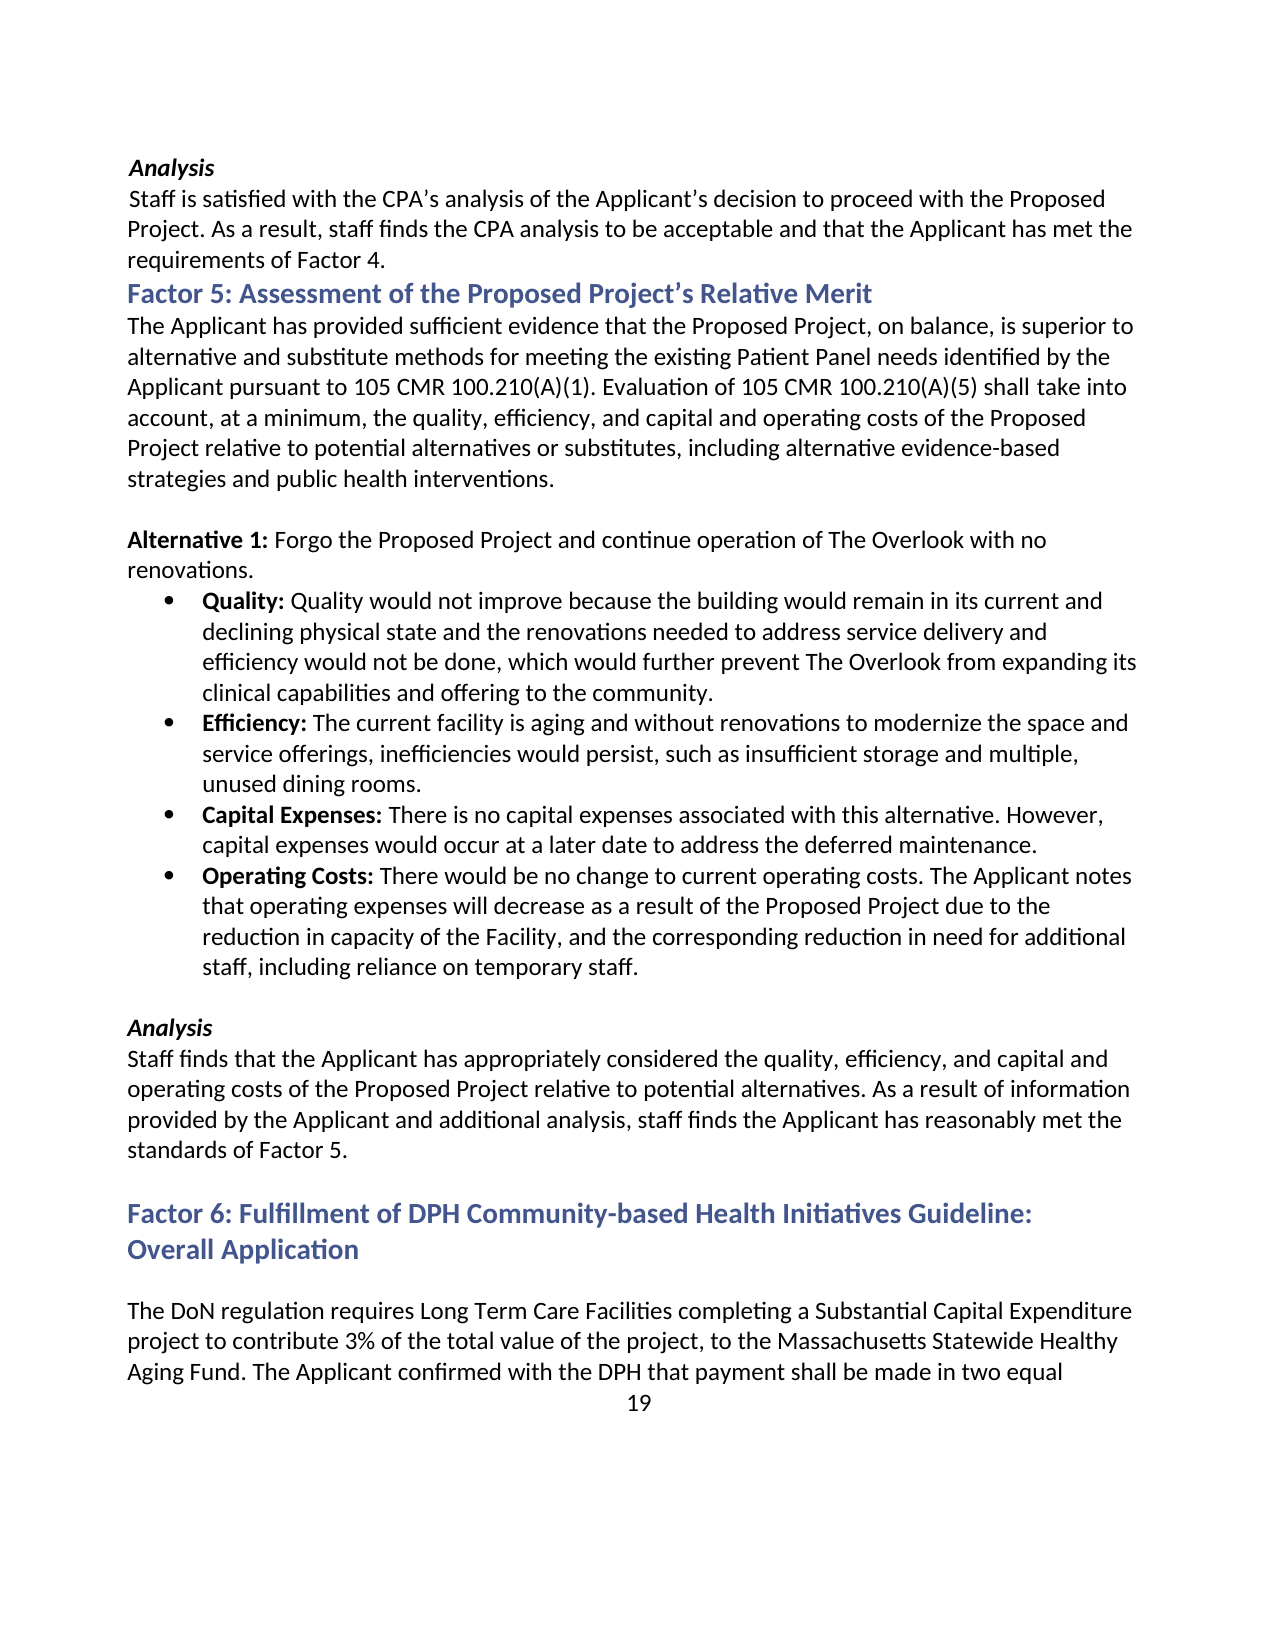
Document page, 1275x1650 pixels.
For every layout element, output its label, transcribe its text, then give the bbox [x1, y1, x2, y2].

text Analysis [112, 153, 1150, 183]
text The Applicant has provided sufficient evidence that the Proposed Project, on balance, is superior to alternative and substitute methods for meeting the existing Patient Panel needs identified by the Applicant pursuant to 105 CMR 100.210(A)(1). Evaluation of 105 CMR 100.210(A)(5) shall take into account, at a minimum, the quality, efficiency, and capital and operating costs of the Proposed Project relative to potential alternatives or substitutes, including alternative evidence-based strategies and public health interventions. [127, 310, 1150, 493]
list Efficiency: The current facility is aging and without renovations to modernize the space and service offerings, inefficiencies would persist, such as insufficient storage and multiple, unused dining rooms. [164, 707, 1150, 799]
list Quality: Quality would not improve because the building would remain in its current and declining physical state and the renovations needed to address service delivery and efficiency would not be done, which would further prevent The Overlook from expanding its clinical capabilities and offering to the community. [164, 585, 1150, 707]
list Capital Expenses: There is no capital expenses associated with this alternative. However, capital expenses would occur at a later date to address the deferred maintenance. [164, 799, 1150, 860]
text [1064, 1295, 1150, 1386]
list Operating Costs: There would be no change to current operating costs. The Applicant notes that operating expenses will decrease as a result of the Proposed Project due to the reduction in capacity of the Facility, and the corresponding reduction in need for additional staff, including reliance on temporary staff. [164, 860, 1150, 982]
subtitle Factor 6: Fulfillment of DPH Community-based Health Initiatives Guideline: Overall Application [127, 1196, 1106, 1267]
subtitle Factor 5: Assessment of the Proposed Project’s Relative Merit [127, 275, 1150, 310]
text Alternative 1: Forgo the Proposed Project and continue operation of The Overlook with no renovations. [127, 524, 1150, 585]
text Analysis [127, 1012, 1150, 1043]
text Staff is satisfied with the CPA’s analysis of the Applicant’s decision to proceed with the Proposed Project. As a result, staff finds the CPA analysis to be acceptable and that the Applicant has met the requirements of Factor 4. [112, 183, 1150, 275]
text Staff finds that the Applicant has appropriately considered the quality, efficiency, and capital and operating costs of the Proposed Project relative to potential alternatives. As a result of information provided by the Applicant and additional analysis, staff finds the Applicant has reasonably met the standards of Factor 5. [127, 1043, 1150, 1165]
